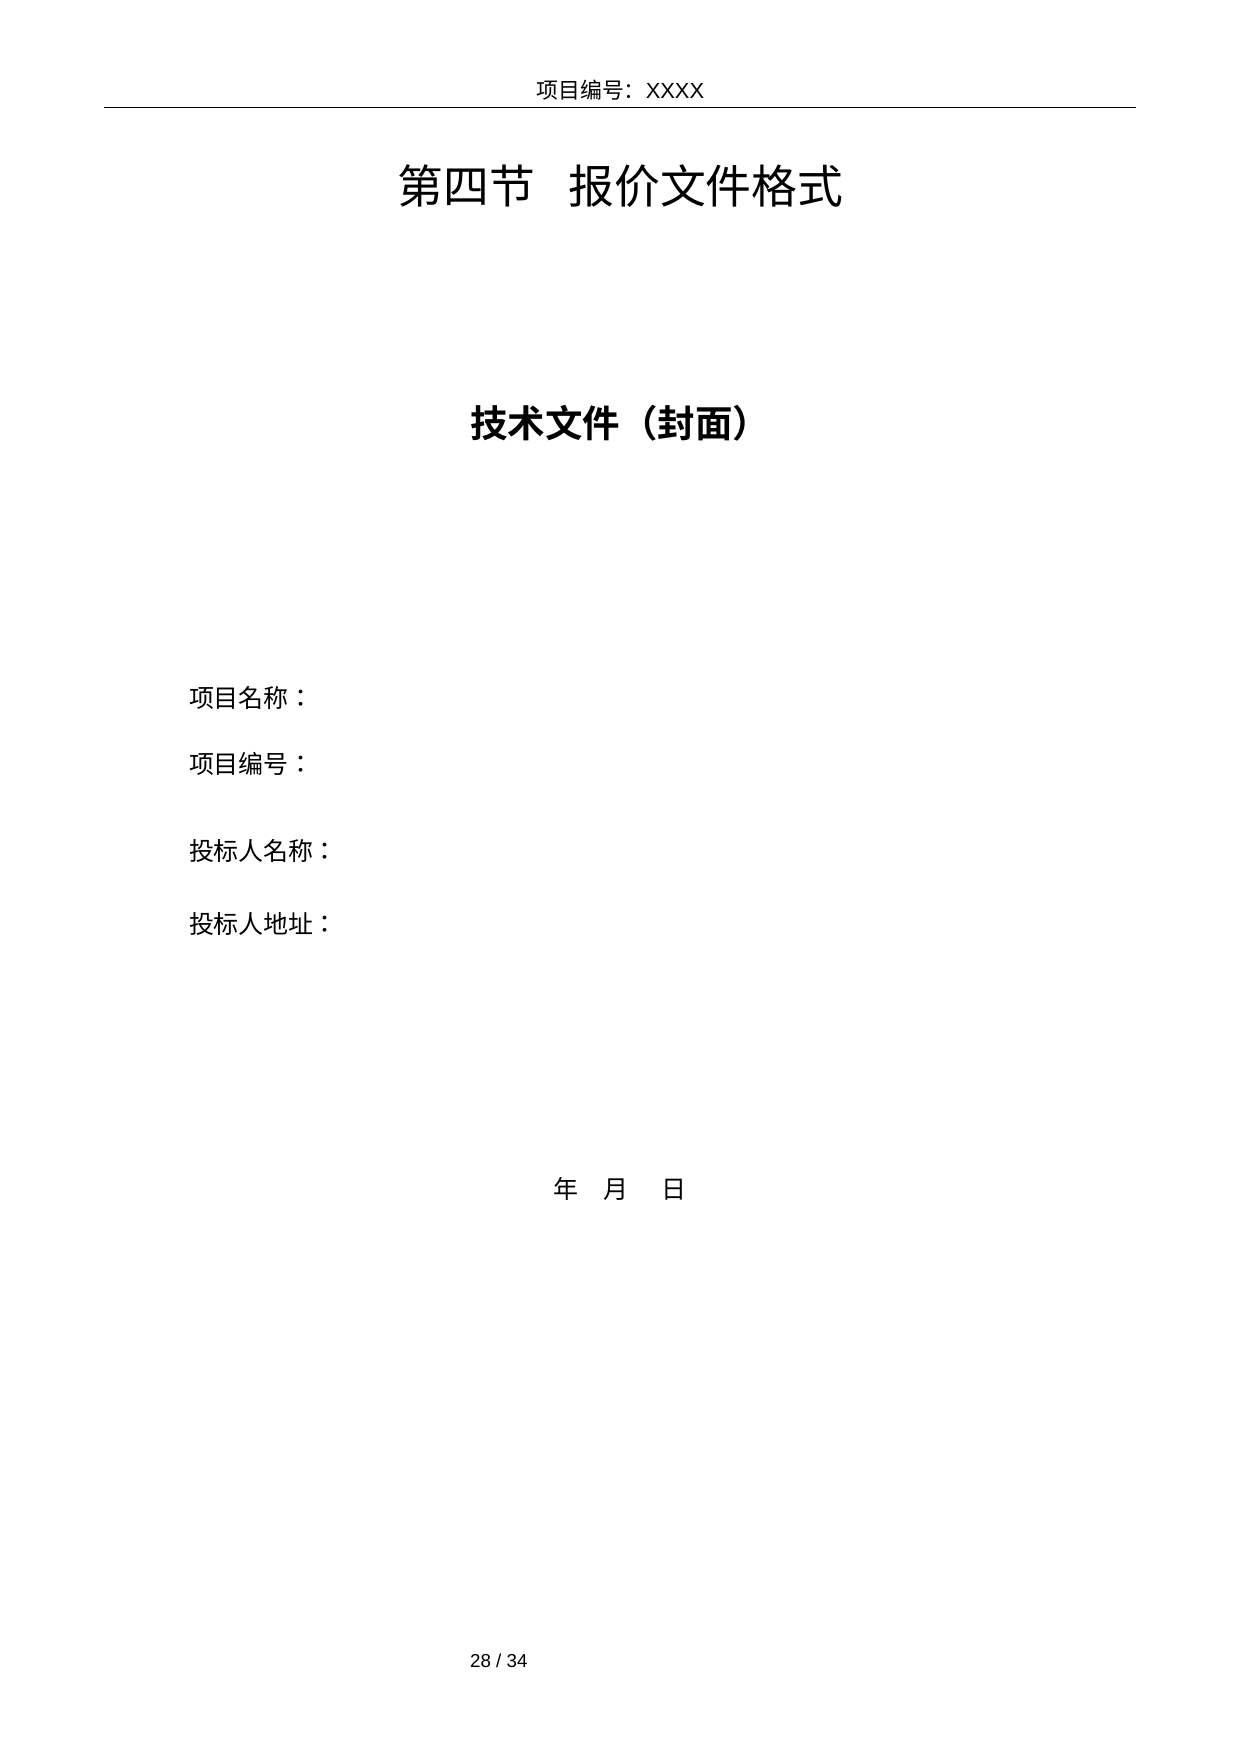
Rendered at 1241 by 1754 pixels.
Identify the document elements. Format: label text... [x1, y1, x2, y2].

text 项目编号： [189, 748, 1051, 779]
text 投标人名称： [189, 836, 1051, 866]
subtitle 年 月 日 [112, 1170, 1128, 1206]
text 项目名称： [189, 682, 1051, 713]
text 投标人地址： [189, 909, 1051, 940]
subtitle 报价文件格式 [112, 150, 1128, 216]
text 技术文件（封面） [112, 402, 1128, 445]
